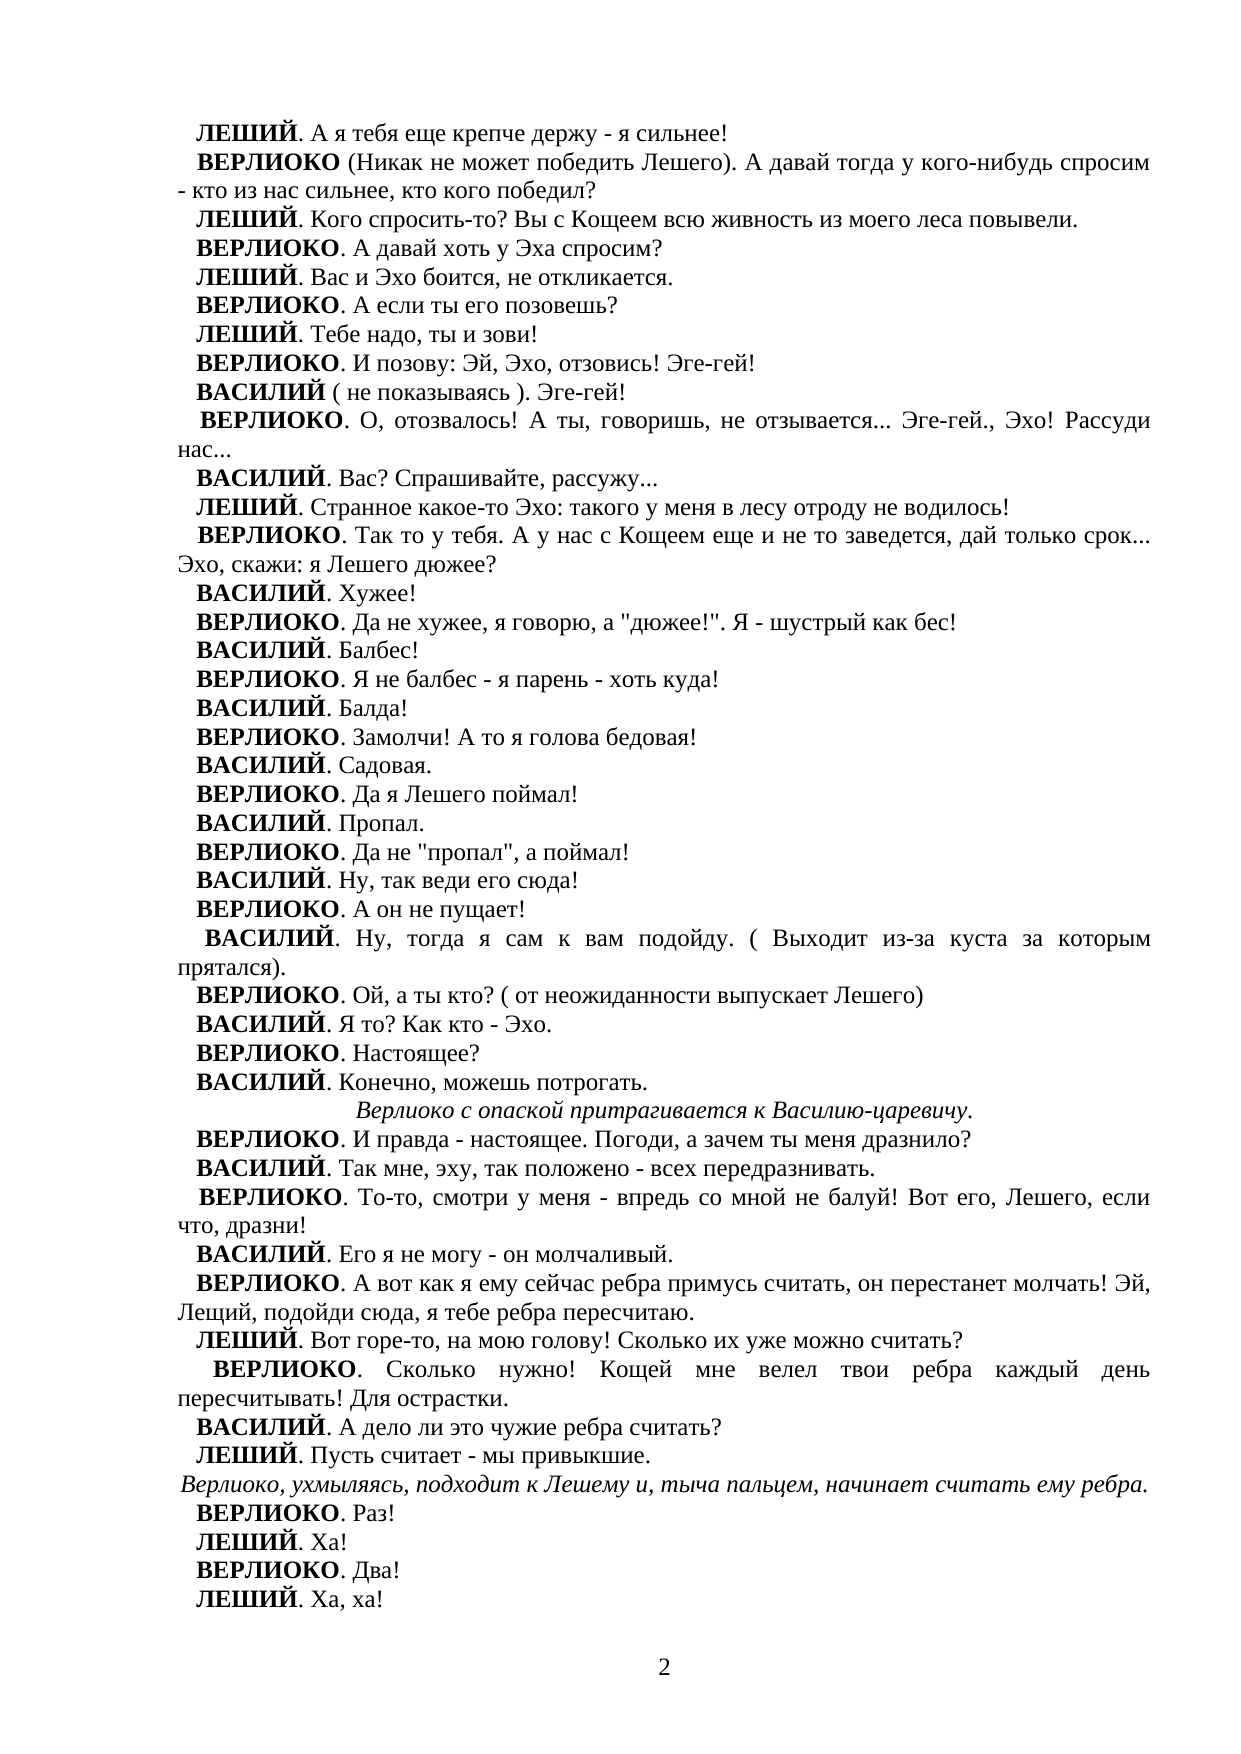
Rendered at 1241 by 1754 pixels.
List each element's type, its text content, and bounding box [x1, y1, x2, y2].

text ВАСИЛИЙ. Балда! [177, 693, 1152, 722]
text ВАСИЛИЙ. Ну, так веди его сюда! [177, 866, 1152, 894]
text ВЕРЛИОКО. И позову: Эй, Эхо, отзовись! Эге-гей! [177, 348, 1152, 377]
text ВЕРЛИОКО. А вот как я ему сейчас ребра примусь считать, он перестанет молчать! Эй, Лещий, подойди сюда, я тебе ребра пересчитаю. [177, 1268, 1152, 1326]
text ВЕРЛИОКО. И правда - настоящее. Погоди, а зачем ты меня дразнило? [177, 1124, 1152, 1153]
text ВАСИЛИЙ. Пропал. [177, 808, 1152, 837]
text ЛЕШИЙ. Ха, ха! [177, 1584, 1152, 1613]
text ВАСИЛИЙ. Садовая. [177, 751, 1152, 779]
text ВАСИЛИЙ. Ну, тогда я сам к вам подойду. ( Выходит из-за куста за которым прятался). [177, 923, 1152, 981]
text ВЕРЛИОКО. Так то у тебя. А у нас с Кощеем еще и не то заведется, дай только срок... Эхо, скажи: я Лешего дюжее? [177, 521, 1152, 578]
text ВАСИЛИЙ. Вас? Спрашивайте, рассужу... [177, 463, 1152, 492]
text ВАСИЛИЙ. Конечно, можешь потрогать. [177, 1067, 1152, 1096]
text ВЕРЛИОКО. Да не "пропал", а поймал! [177, 837, 1152, 866]
text ВЕРЛИОКО. Замолчи! А то я голова бедовая! [177, 722, 1152, 751]
text ЛЕШИЙ. Вот горе-то, на мою голову! Сколько их уже можно считать? [177, 1326, 1152, 1354]
text ЛЕШИЙ. Странное какое-то Эхо: такого у меня в лесу отроду не водилось! [177, 492, 1152, 521]
text ВЕРЛИОКО. Да я Лешего поймал! [177, 779, 1152, 808]
text ВАСИЛИЙ ( не показываясь ). Эге-гей! [177, 377, 1152, 406]
text ВАСИЛИЙ. Я то? Как кто - Эхо. [177, 1009, 1152, 1038]
text ВЕРЛИОКО. Раз! [177, 1498, 1152, 1527]
text ВАСИЛИЙ. Так мне, эху, так положено - всех передразнивать. [177, 1153, 1152, 1182]
text ВЕРЛИОКО. А если ты его позовешь? [177, 291, 1152, 319]
text ВЕРЛИОКО. Настоящее? [177, 1038, 1152, 1067]
text ВЕРЛИОКО. А он не пущает! [177, 894, 1152, 923]
text ЛЕШИЙ. Тебе надо, ты и зови! [177, 319, 1152, 348]
text ВЕРЛИОКО. Да не хужее, я говорю, а "дюжее!". Я - шустрый как бес! [177, 607, 1152, 636]
text ВЕРЛИОКО. Ой, а ты кто? ( от неожиданности выпускает Лешего) [177, 981, 1152, 1009]
text Верлиоко с опаской притрагивается к Василию-царевичу. [177, 1096, 1152, 1124]
text ВАСИЛИЙ. Хужее! [177, 578, 1152, 607]
text ЛЕШИЙ. Ха! [177, 1527, 1152, 1556]
text ВЕРЛИОКО. А давай хоть у Эха спросим? [177, 233, 1152, 262]
text ВАСИЛИЙ. Балбес! [177, 636, 1152, 664]
text ВЕРЛИОКО (Никак не может победить Лешего). А давай тогда у кого-нибудь спросим - кто из нас сильнее, кто кого победил? [177, 147, 1152, 204]
text ЛЕШИЙ. Вас и Эхо боится, не откликается. [177, 262, 1152, 291]
text ВЕРЛИОКО. О, отозвалось! А ты, говоришь, не отзывается... Эге-гей., Эхо! Рассуди нас... [177, 406, 1152, 463]
text ЛЕШИЙ. А я тебя еще крепче держу - я сильнее! [177, 118, 1152, 147]
text ЛЕШИЙ. Пусть считает - мы привыкшие. [177, 1441, 1152, 1469]
text Верлиоко, ухмыляясь, подходит к Лешему и, тыча пальцем, начинает считать ему ребра. [177, 1469, 1152, 1498]
text ВЕРЛИОКО. Сколько нужно! Кощей мне велел твои ребра каждый день пересчитывать! Для острастки. [177, 1354, 1152, 1412]
text ВАСИЛИЙ. А дело ли это чужие ребра считать? [177, 1412, 1152, 1441]
text ВЕРЛИОКО. То-то, смотри у меня - впредь со мной не балуй! Вот его, Лешего, если что, дразни! [177, 1182, 1152, 1239]
text ЛЕШИЙ. Кого спросить-то? Вы с Кощеем всю живность из моего леса повывели. [177, 204, 1152, 233]
text ВЕРЛИОКО. Два! [177, 1556, 1152, 1584]
text ВАСИЛИЙ. Его я не могу - он молчаливый. [177, 1239, 1152, 1268]
text ВЕРЛИОКО. Я не балбес - я парень - хоть куда! [177, 664, 1152, 693]
